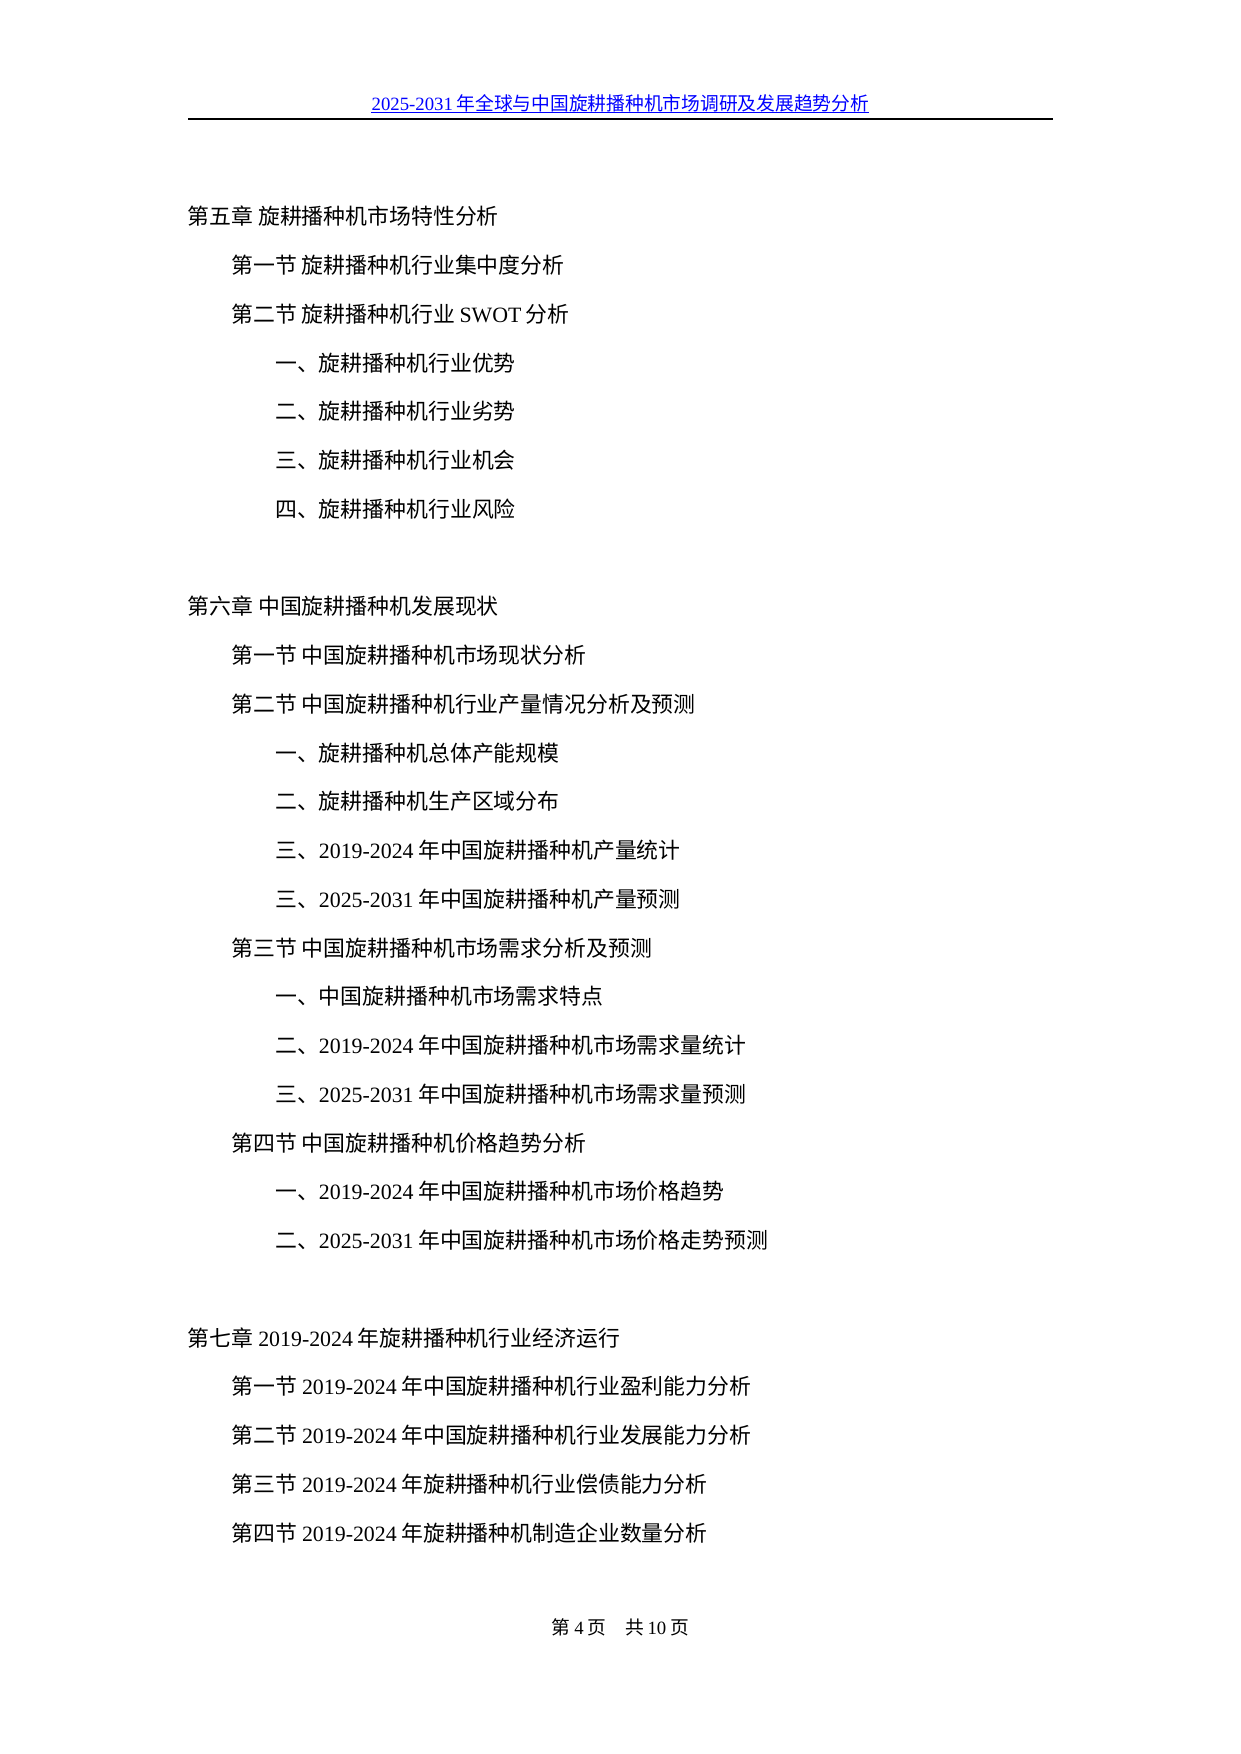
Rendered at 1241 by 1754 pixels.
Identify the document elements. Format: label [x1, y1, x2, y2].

text [187, 150, 1053, 1548]
